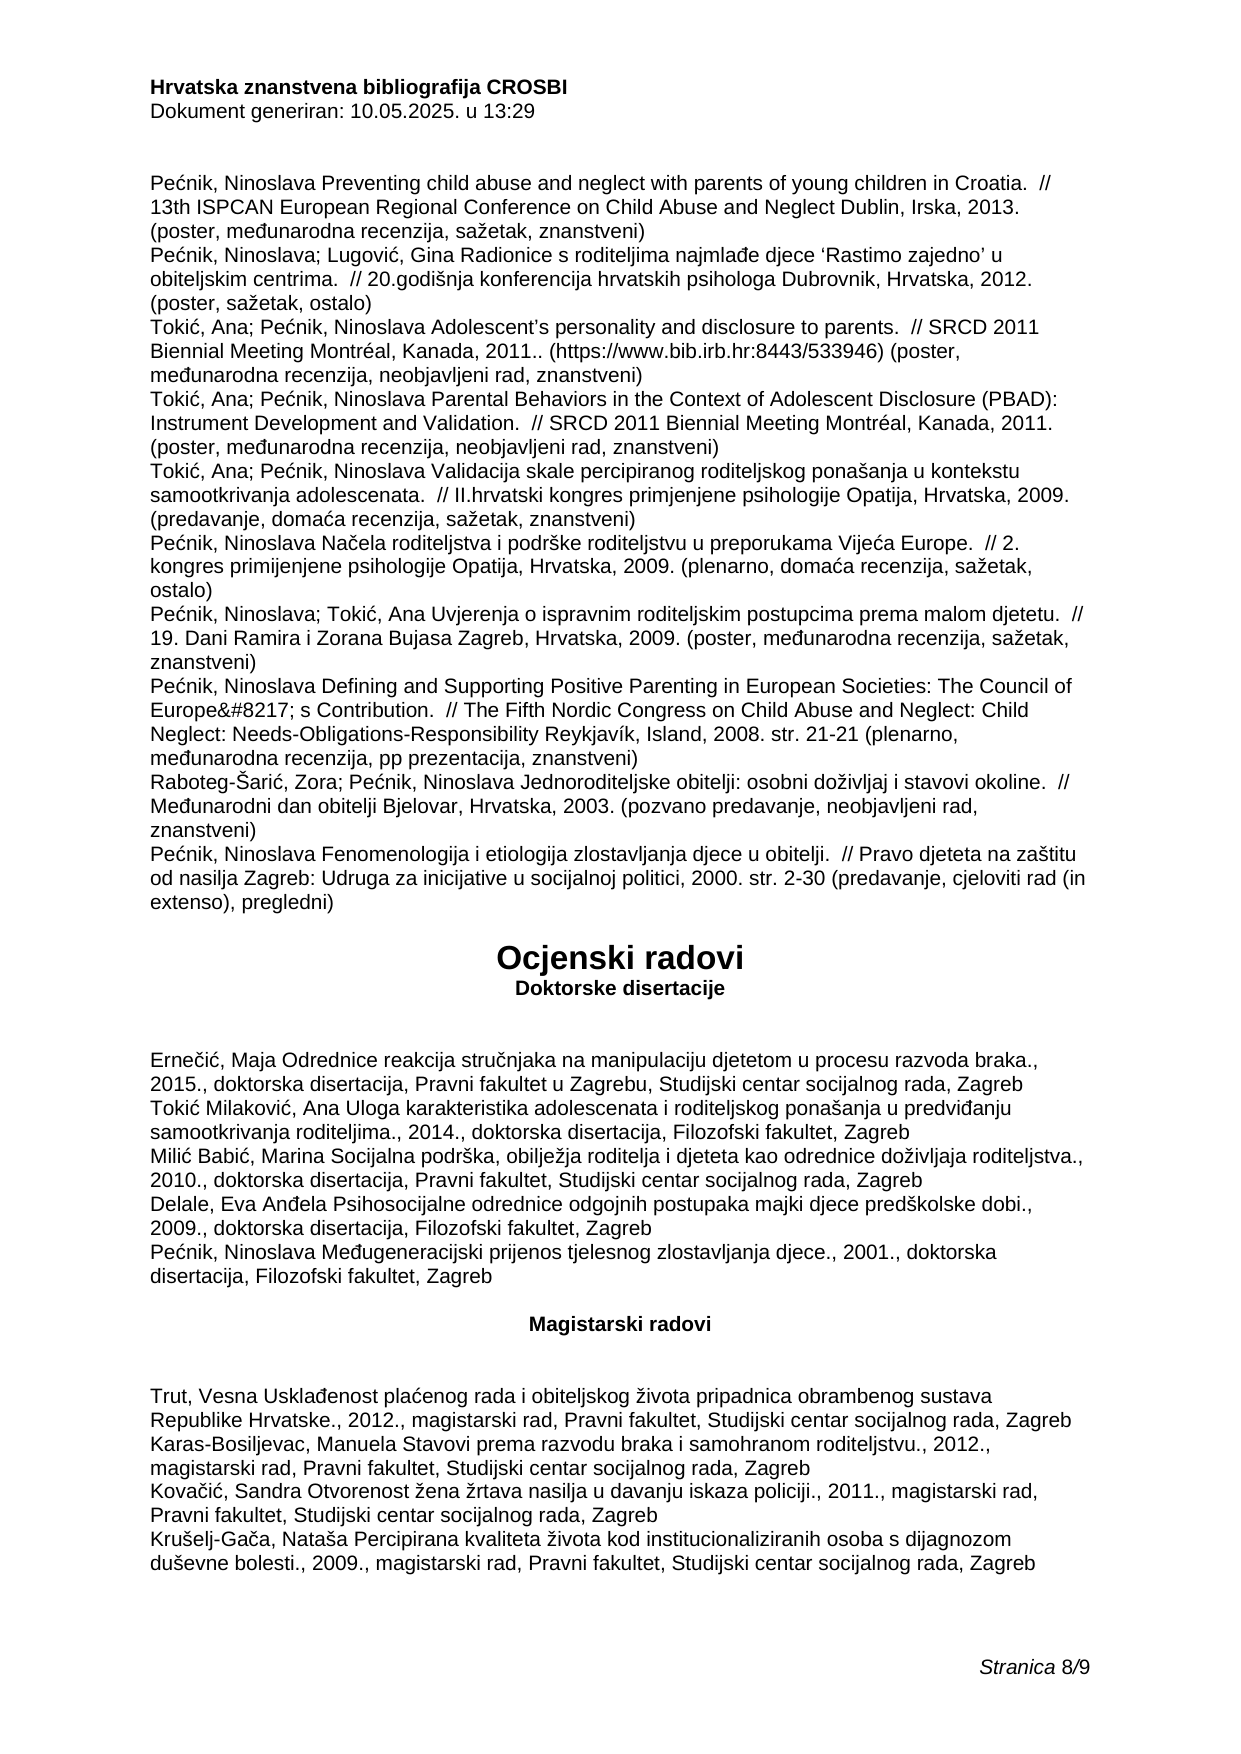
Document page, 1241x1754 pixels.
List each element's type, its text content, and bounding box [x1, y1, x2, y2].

text Trut, Vesna [150, 1383, 1090, 1431]
subtitle Magistarski radovi [150, 1312, 1090, 1336]
text Pećnik, Ninoslava [150, 842, 1090, 914]
text Kovačić, Sandra [150, 1479, 1090, 1527]
text Karas-Bosiljevac, Manuela [150, 1431, 1090, 1479]
text Tokić, Ana; Pećnik, Ninoslava [150, 387, 1090, 458]
text Pećnik, Ninoslava [150, 171, 1090, 243]
subtitle Doktorske disertacije [150, 976, 1090, 1000]
text Delale, Eva Anđela [150, 1192, 1090, 1240]
text Ernečić, Maja [150, 1048, 1090, 1096]
text Pećnik, Ninoslava; Tokić, Ana [150, 602, 1090, 674]
text Tokić, Ana; Pećnik, Ninoslava [150, 458, 1090, 530]
text Milić Babić, Marina [150, 1144, 1090, 1192]
text Pećnik, Ninoslava [150, 1240, 1090, 1288]
text Raboteg-Šarić, Zora; Pećnik, Ninoslava [150, 770, 1090, 842]
text Pećnik, Ninoslava [150, 530, 1090, 602]
text Pećnik, Ninoslava; Lugović, Gina [150, 243, 1090, 315]
text Pećnik, Ninoslava [150, 674, 1090, 770]
text Krušelj-Gača, Nataša [150, 1527, 1090, 1575]
subtitle Ocjenski radovi [150, 938, 1090, 976]
text Tokić, Ana; Pećnik, Ninoslava [150, 315, 1090, 387]
text Tokić Milaković, Ana [150, 1096, 1090, 1144]
